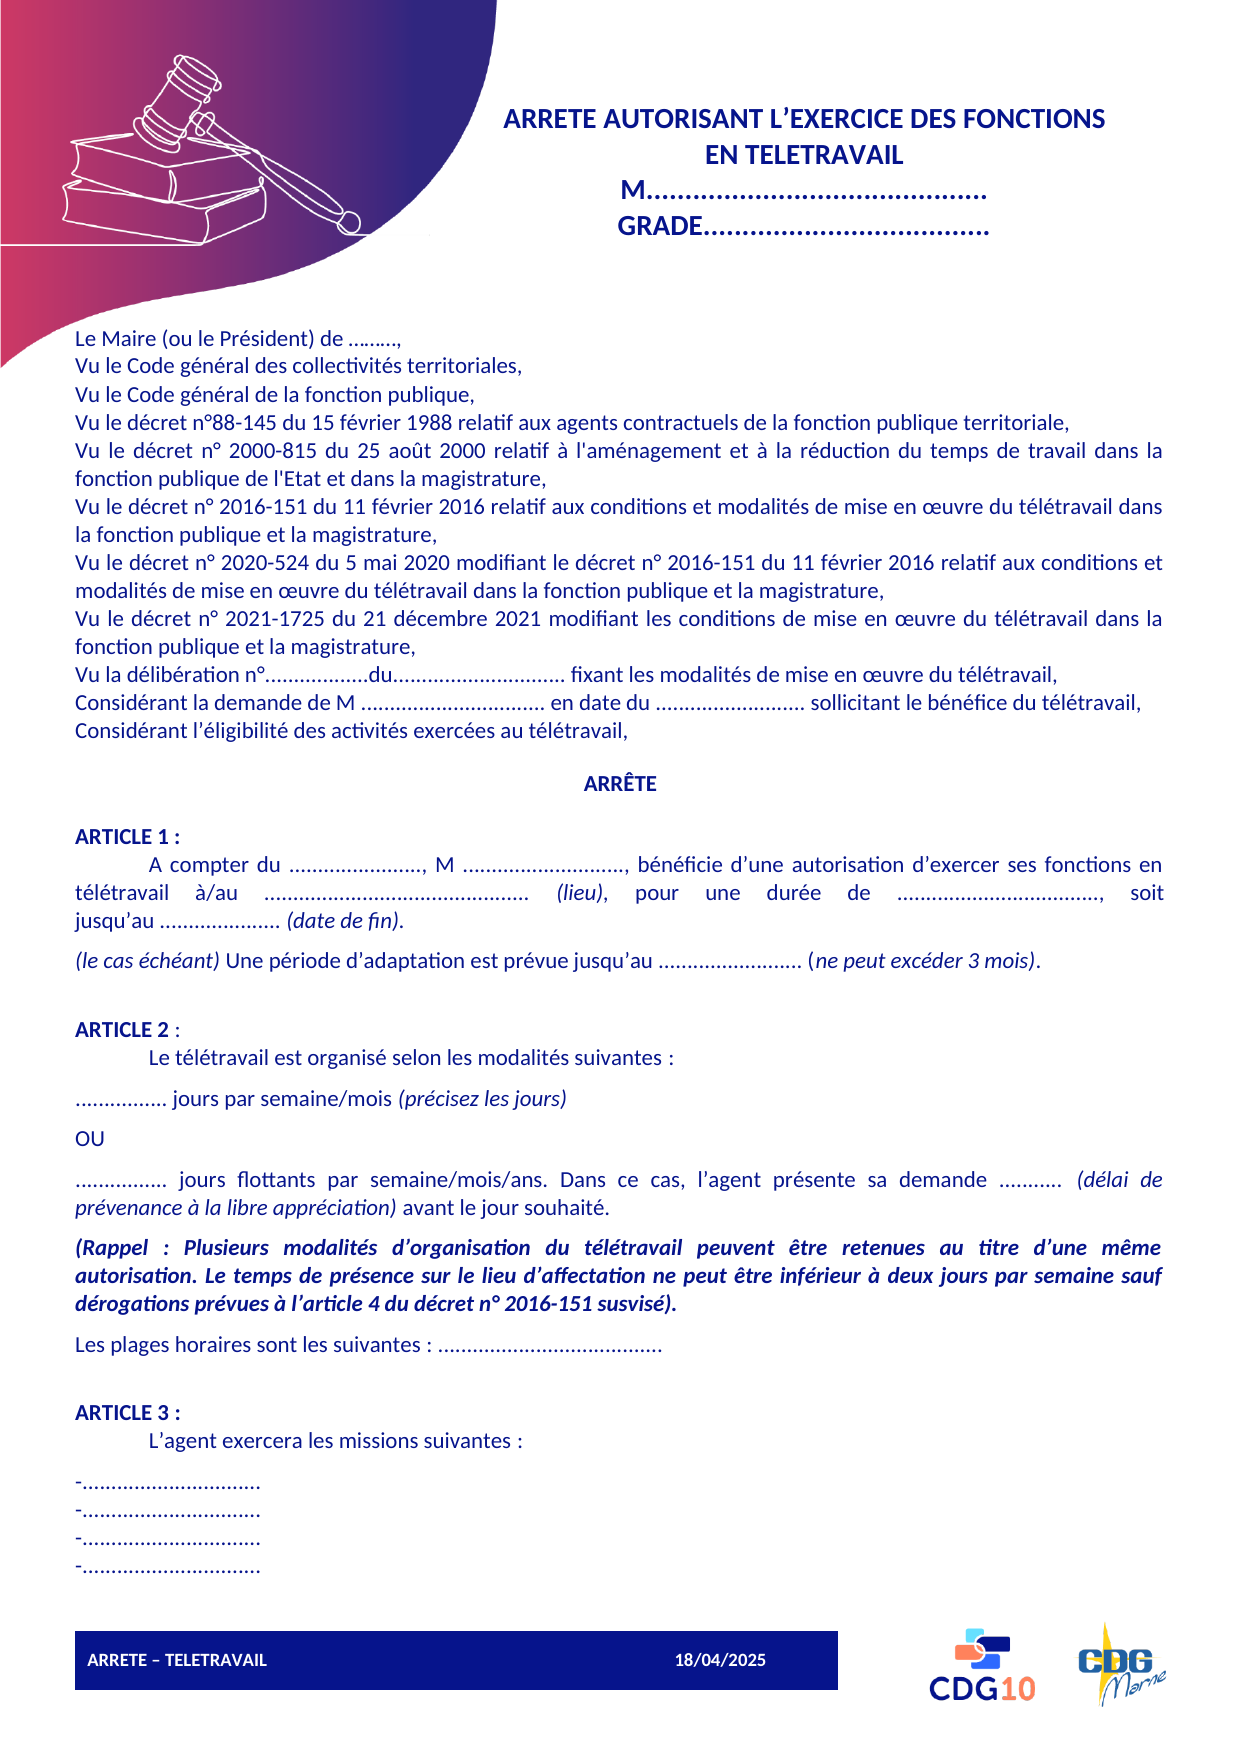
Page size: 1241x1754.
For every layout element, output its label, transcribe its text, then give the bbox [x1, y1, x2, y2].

text Le Maire (ou le Président) de ………, [75, 324, 1165, 352]
text ................ jours par semaine/mois (précisez les jours) [75, 1084, 1165, 1112]
text Vu le décret n° 2016-151 du 11 février 2016 relatif aux conditions et modalités de mise en œuvre du télétravail dans la fonction publique et la magistrature, [75, 492, 1165, 548]
text -............................... [75, 1523, 1165, 1551]
text Le télétravail est organisé selon les modalités suivantes : [75, 1043, 1165, 1071]
text -............................... [75, 1467, 1165, 1495]
text EN TELETRAVAIL [443, 136, 1165, 171]
text A compter du ......................., M ............................, bénéficie d’une autorisation d’exercer ses fonctions en télétravail à/au .............................................. (lieu), pour une durée de ..................................., soit jusqu’au ..................... (date de fin). [75, 850, 1165, 934]
text ARRÊTE [75, 769, 1165, 797]
text Vu le décret n° 2021-1725 du 21 décembre 2021 modifiant les conditions de mise en œuvre du télétravail dans la fonction publique et la magistrature, [75, 604, 1165, 660]
text Vu le décret n° 2000-815 du 25 août 2000 relatif à l'aménagement et à la réduction du temps de travail dans la fonction publique de l'Etat et dans la magistrature, [75, 436, 1165, 492]
text (le cas échéant) Une période d’adaptation est prévue jusqu’au ......................... (ne peut excéder 3 mois). [75, 947, 1165, 974]
text Considérant l’éligibilité des activités exercées au télétravail, [75, 716, 1165, 744]
text Considérant la demande de M ................................ en date du .......................... sollicitant le bénéfice du télétravail, [75, 688, 1165, 716]
text Les plages horaires sont les suivantes : ....................................... [75, 1330, 1165, 1358]
text Vu le Code général des collectivités territoriales, [75, 352, 1165, 380]
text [75, 1551, 1165, 1579]
text Vu la délibération n°..................du.............................. fixant les modalités de mise en œuvre du télétravail, [75, 660, 1165, 688]
text ARRETE AUTORISANT L’EXERCICE DES FONCTIONS [443, 100, 1165, 136]
text ................ jours flottants par semaine/mois/ans. Dans ce cas, l’agent présente sa demande ........... (délai de prévenance à la libre appréciation) avant le jour souhaité. [75, 1165, 1165, 1221]
text Vu le décret n°88-145 du 15 février 1988 relatif aux agents contractuels de la fonction publique territoriale, [75, 408, 1165, 436]
text ARTICLE 2 : [75, 1015, 1165, 1043]
text Vu le Code général de la fonction publique, [75, 380, 1165, 408]
text (Rappel : Plusieurs modalités d’organisation du télétravail peuvent être retenues au titre d’une même autorisation. Le temps de présence sur le lieu d’affectation ne peut être inférieur à deux jours par semaine sauf dérogations prévues à l’article 4 du décret n° 2016-151 susvisé). [75, 1233, 1165, 1317]
picture [0, 0, 1241, 1754]
text Vu le décret n° 2020-524 du 5 mai 2020 modifiant le décret n° 2016-151 du 11 février 2016 relatif aux conditions et modalités de mise en œuvre du télétravail dans la fonction publique et la magistrature, [75, 548, 1165, 604]
text -............................... [75, 1495, 1165, 1523]
text ARTICLE 1 : [75, 822, 1165, 850]
text OU [75, 1124, 1165, 1152]
text M............................................ [443, 171, 1165, 207]
text GRADE..................................... [443, 207, 1165, 243]
text ARTICLE 3 : [75, 1398, 1165, 1426]
text L’agent exercera les missions suivantes : [75, 1426, 1165, 1454]
